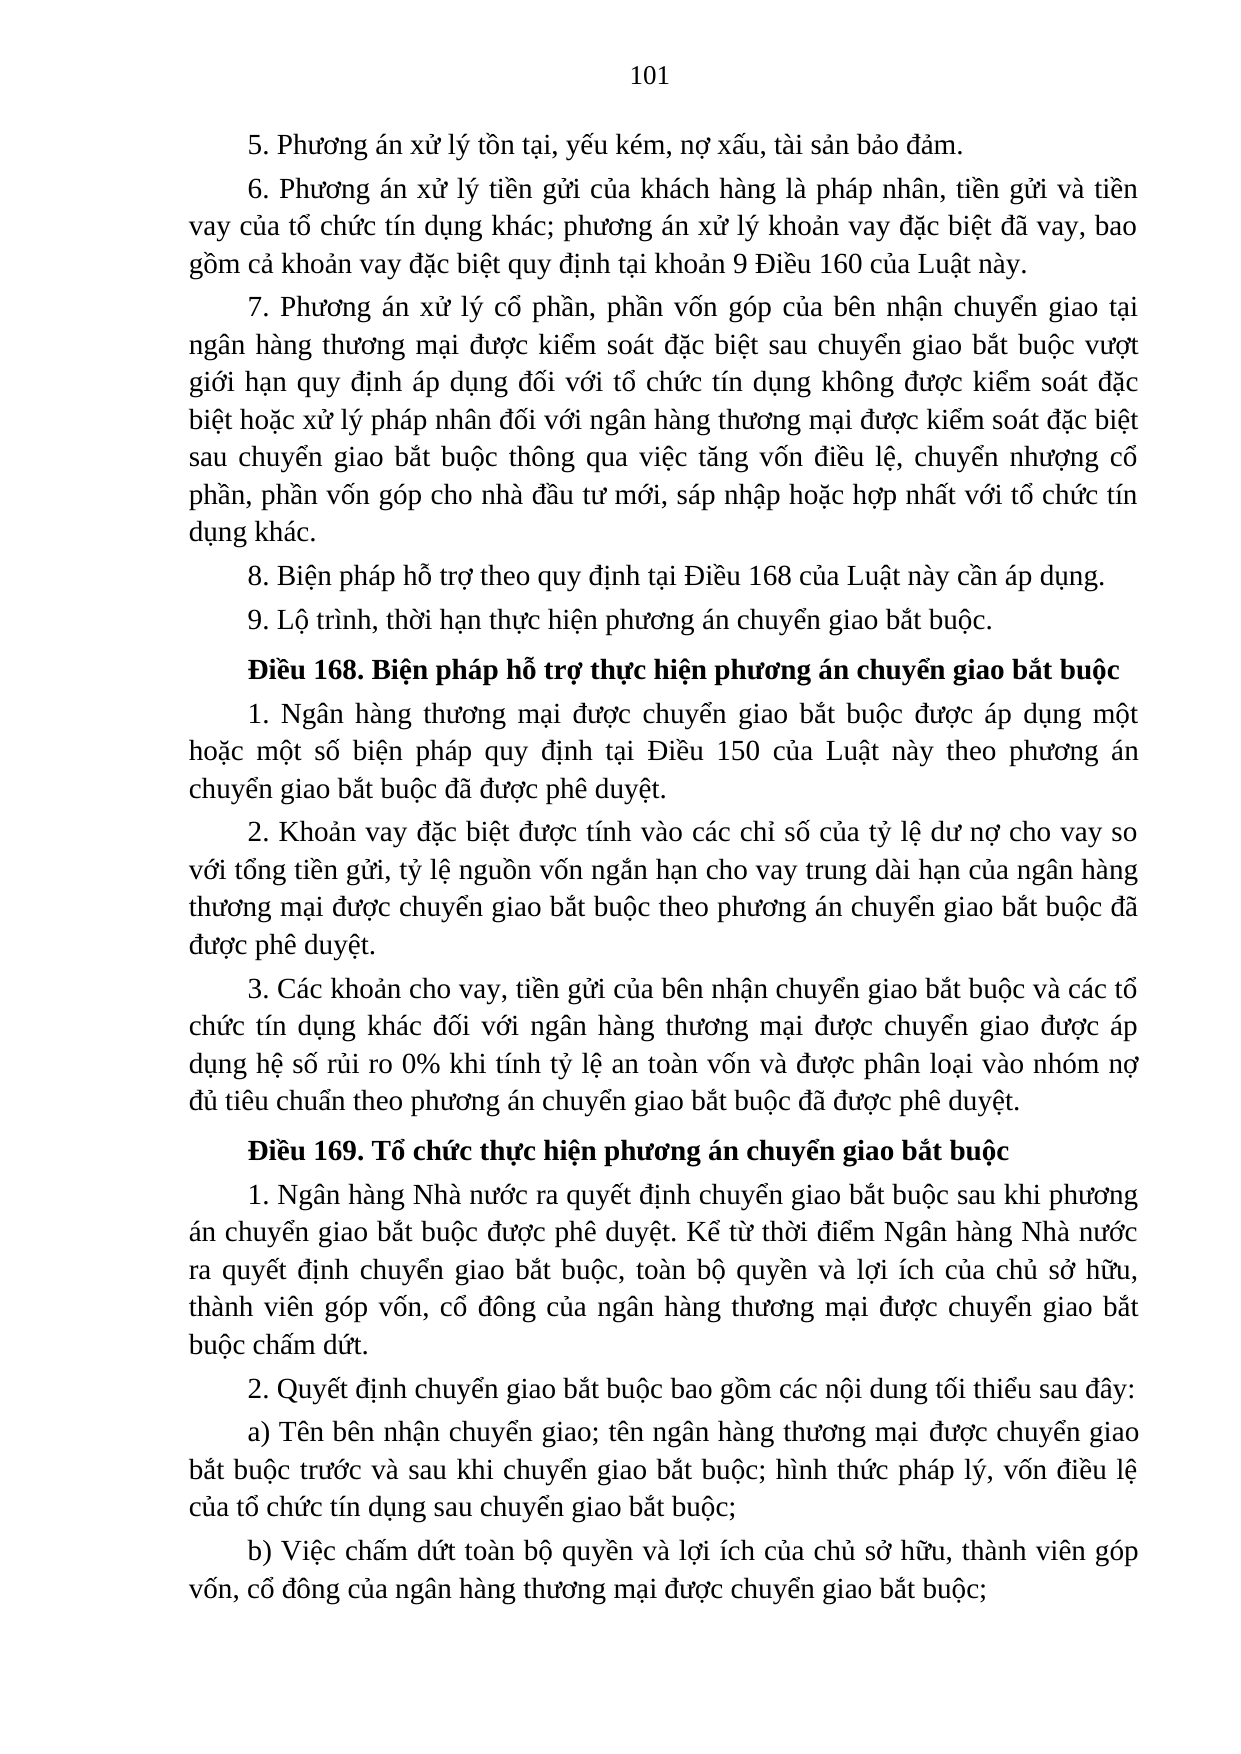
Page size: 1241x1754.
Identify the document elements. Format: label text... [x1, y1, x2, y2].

table_cell Điều 168. Biện pháp hỗ trợ thực hiện phương án chuyển giao bắt buộc 1. Ngân hàng thương mại được chuyển giao bắt buộc được áp dụng một hoặc một số biện pháp quy định tại Điều 150 của Luật này theo phương án chuyển giao bắt buộc đã được phê duyệt. 2. Khoản vay đặc biệt được tính vào các chỉ số của tỷ lệ dư nợ cho vay so với tổng tiền gửi, tỷ lệ nguồn vốn ngắn hạn cho vay trung dài hạn của ngân hàng thương mại được chuyển giao bắt buộc theo phương án chuyển giao bắt buộc đã được phê duyệt. 3. Các khoản cho vay, tiền gửi của bên nhận chuyển giao bắt buộc và các tổ chức tín dụng khác đối với ngân hàng thương mại được chuyển giao được áp dụng hệ số rủi ro 0% khi tính tỷ lệ an toàn vốn và được phân loại vào nhóm nợ đủ tiêu chuẩn theo phương án chuyển giao bắt buộc đã được phê duyệt. [174, 643, 1148, 1124]
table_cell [174, 118, 1148, 643]
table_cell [174, 1124, 1148, 1612]
